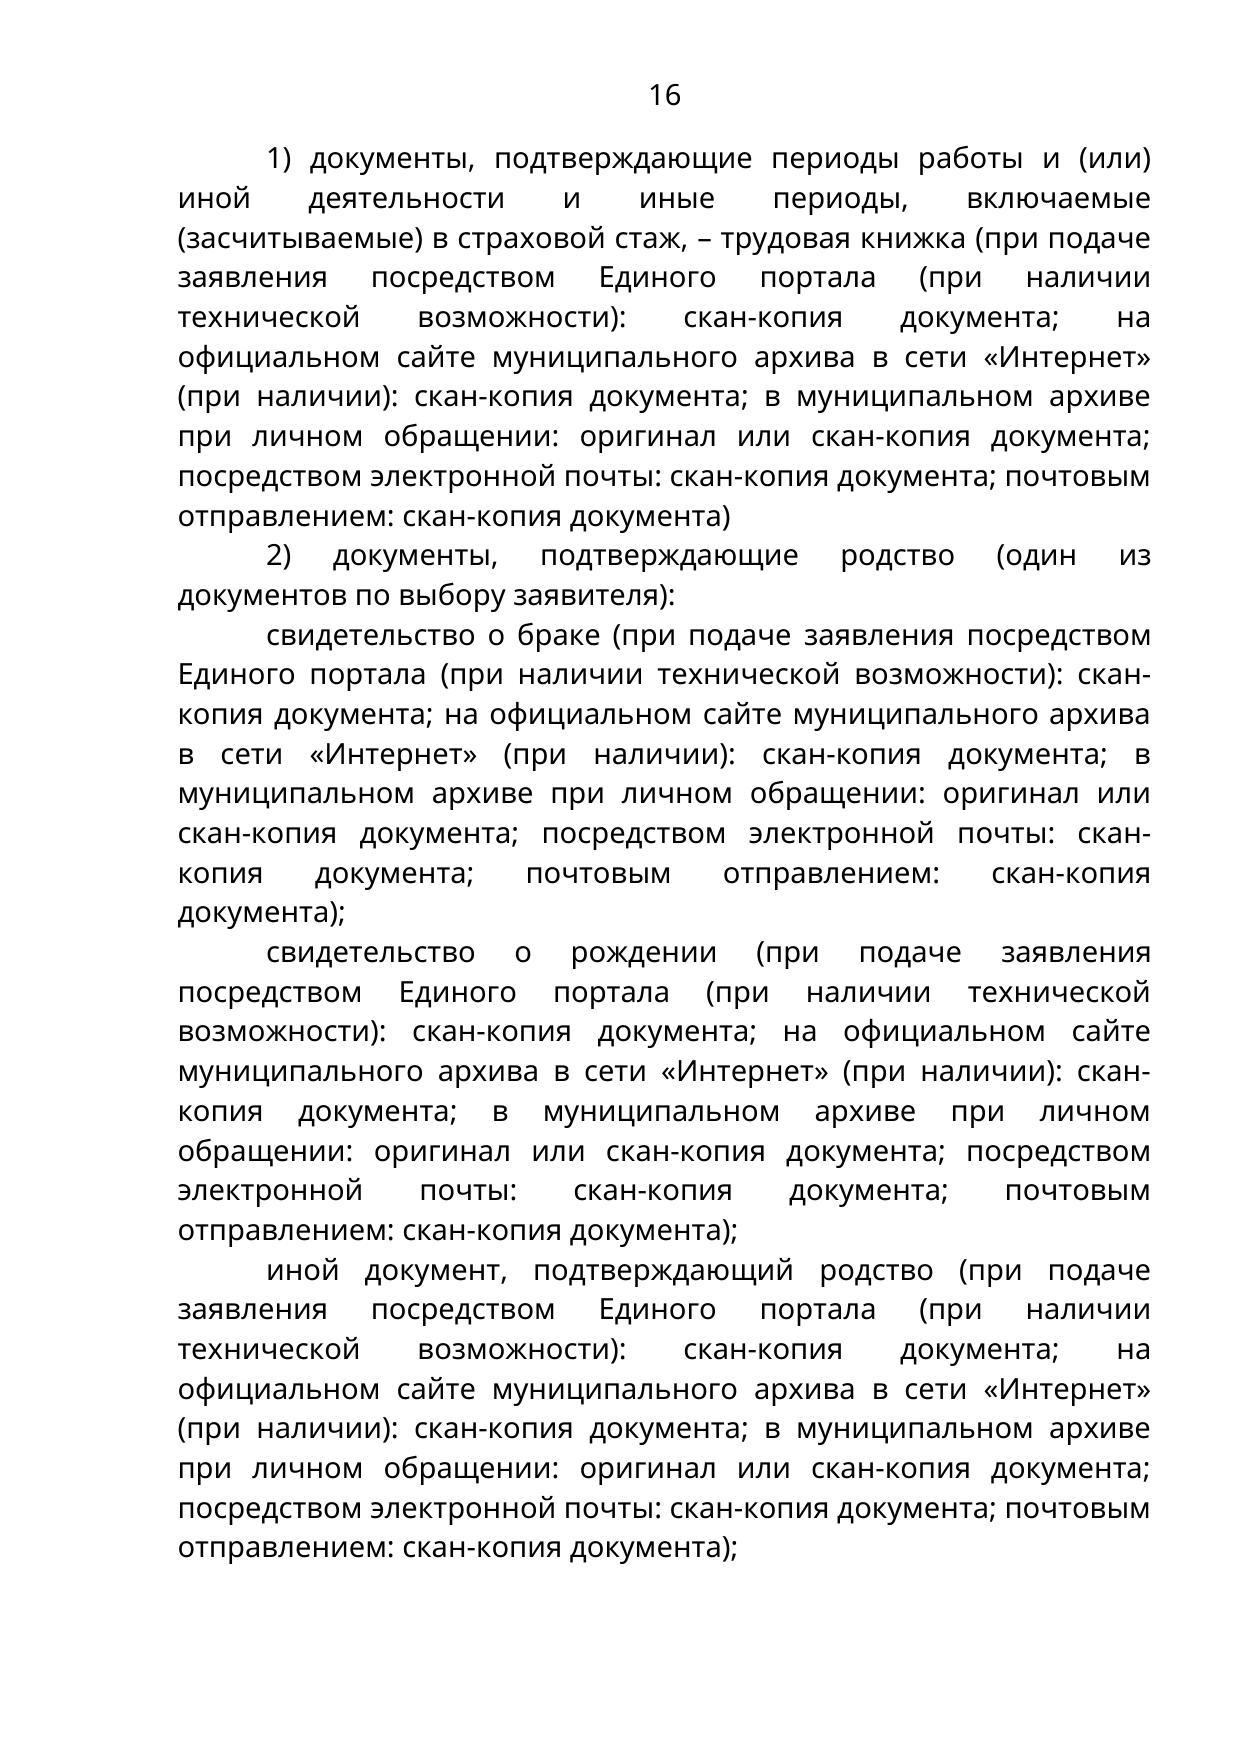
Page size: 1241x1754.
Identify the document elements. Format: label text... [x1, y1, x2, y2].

text свидетельство о рождении (при подаче заявления посредством Единого портала (при наличии технической возможности): скан-копия документа; на официальном сайте муниципального архива в сети «Интернет» (при наличии): скан-копия документа; в муниципальном архиве при личном обращении: оригинал или скан-копия документа; посредством электронной почты: скан-копия документа; почтовым отправлением: скан-копия документа); [177, 931, 1152, 1249]
text свидетельство о браке (при подаче заявления посредством Единого портала (при наличии технической возможности): скан-копия документа; на официальном сайте муниципального архива в сети «Интернет» (при наличии): скан-копия документа; в муниципальном архиве при личном обращении: оригинал или скан-копия документа; посредством электронной почты: скан-копия документа; почтовым отправлением: скан-копия документа); [177, 614, 1152, 931]
text иной документ, подтверждающий родство (при подаче заявления посредством Единого портала (при наличии технической возможности): скан-копия документа; на официальном сайте муниципального архива в сети «Интернет» (при наличии): скан-копия документа; в муниципальном архиве при личном обращении: оригинал или скан-копия документа; посредством электронной почты: скан-копия документа; почтовым отправлением: скан-копия документа); [177, 1249, 1152, 1566]
text 1) документы, подтверждающие периоды работы и (или) иной деятельности и иные периоды, включаемые (засчитываемые) в страховой стаж, – трудовая книжка (при подаче заявления посредством Единого портала (при наличии технической возможности): скан-копия документа; на официальном сайте муниципального архива в сети «Интернет» (при наличии): скан-копия документа; в муниципальном архиве при личном обращении: оригинал или скан-копия документа; посредством электронной почты: скан-копия документа; почтовым отправлением: скан-копия документа) [177, 138, 1152, 534]
text 2) документы, подтверждающие родство (один из документов по выбору заявителя): [177, 534, 1152, 614]
